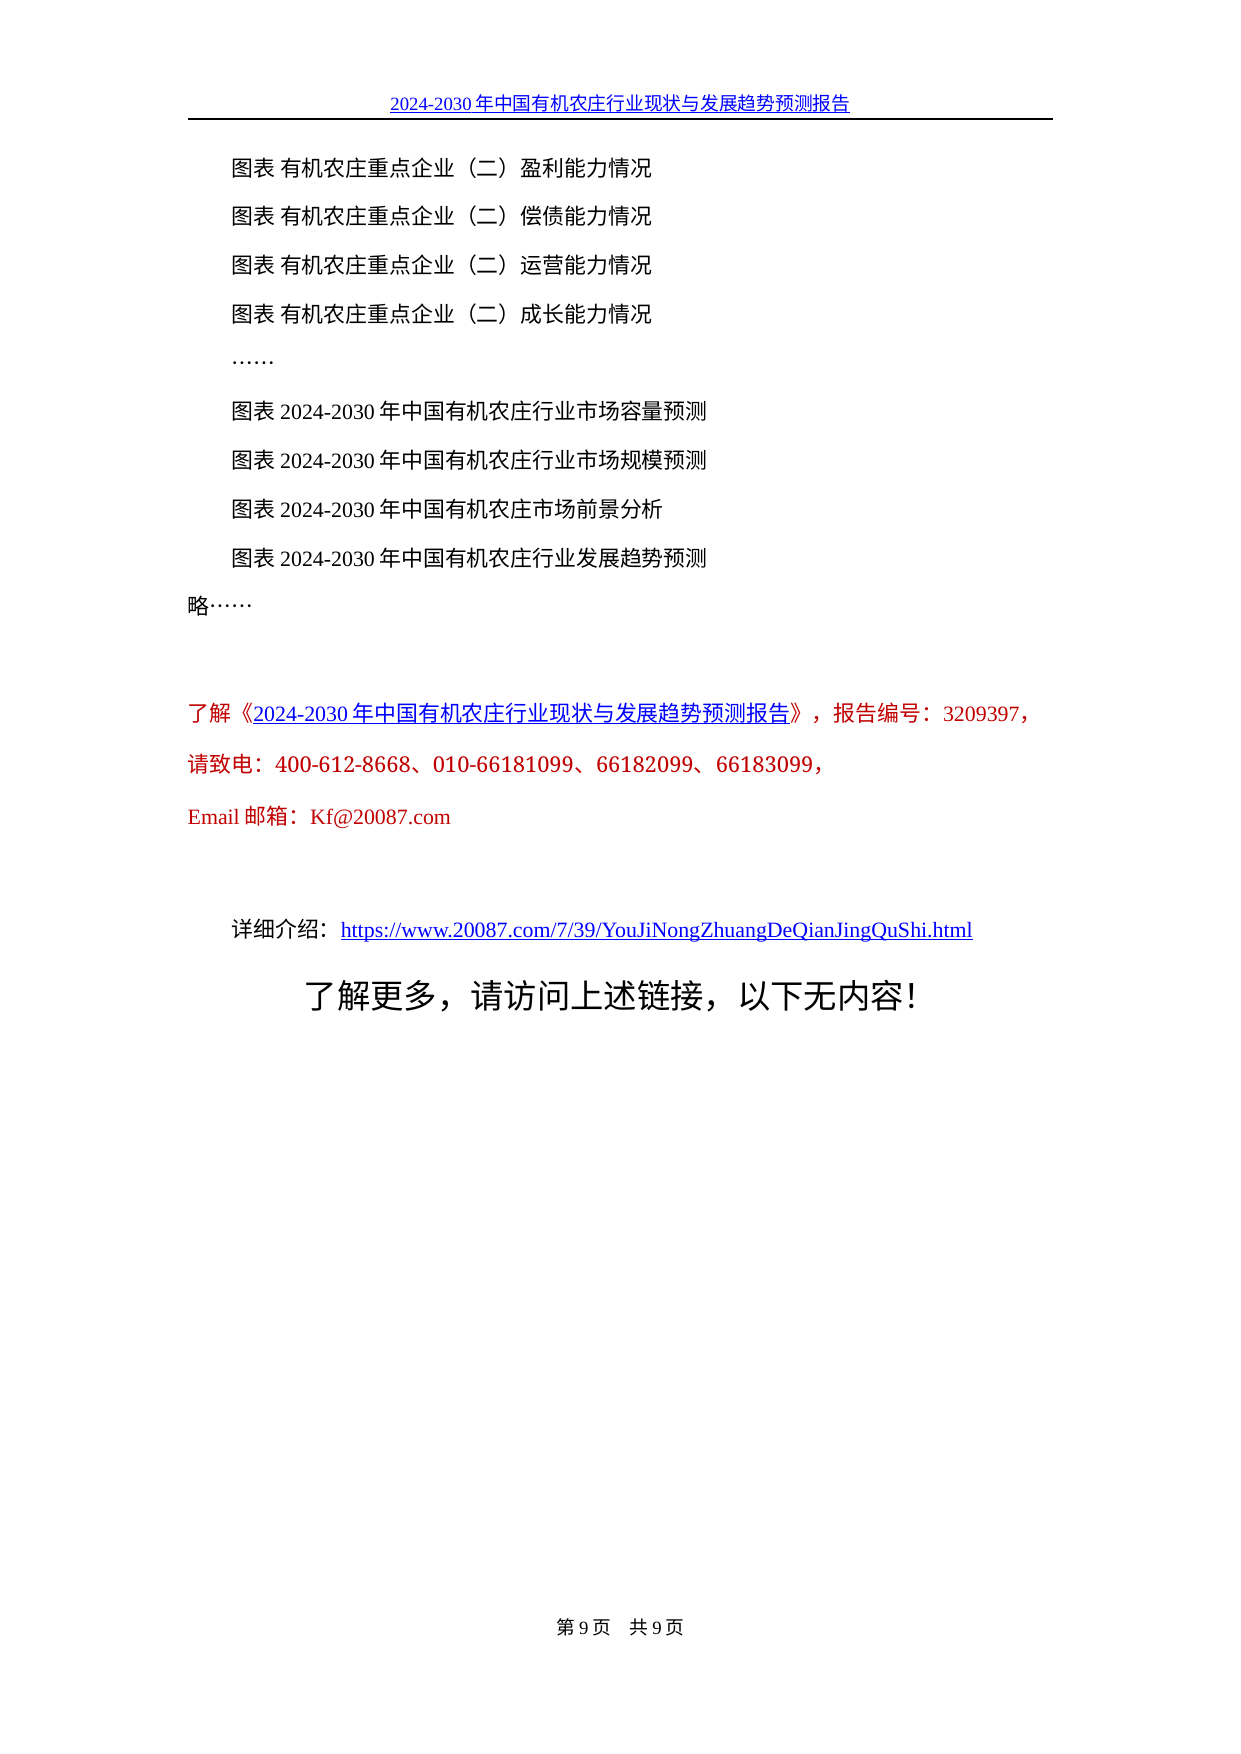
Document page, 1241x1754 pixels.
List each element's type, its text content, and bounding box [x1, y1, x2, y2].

text 请致电：400-612-8668、010-66181099、66182099、66183099， [187, 747, 1053, 779]
title 了解更多，请访问上述链接，以下无内容！ [187, 961, 1053, 1026]
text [187, 150, 1053, 621]
text 详细介绍：https://www.20087.com/7/39/YouJiNongZhuangDeQianJingQuShi.html [187, 911, 1053, 944]
text 了解《2024-2030年中国有机农庄行业现状与发展趋势预测报告》，报告编号：3209397， [187, 695, 1053, 728]
text Email邮箱：Kf@20087.com [187, 798, 1053, 831]
